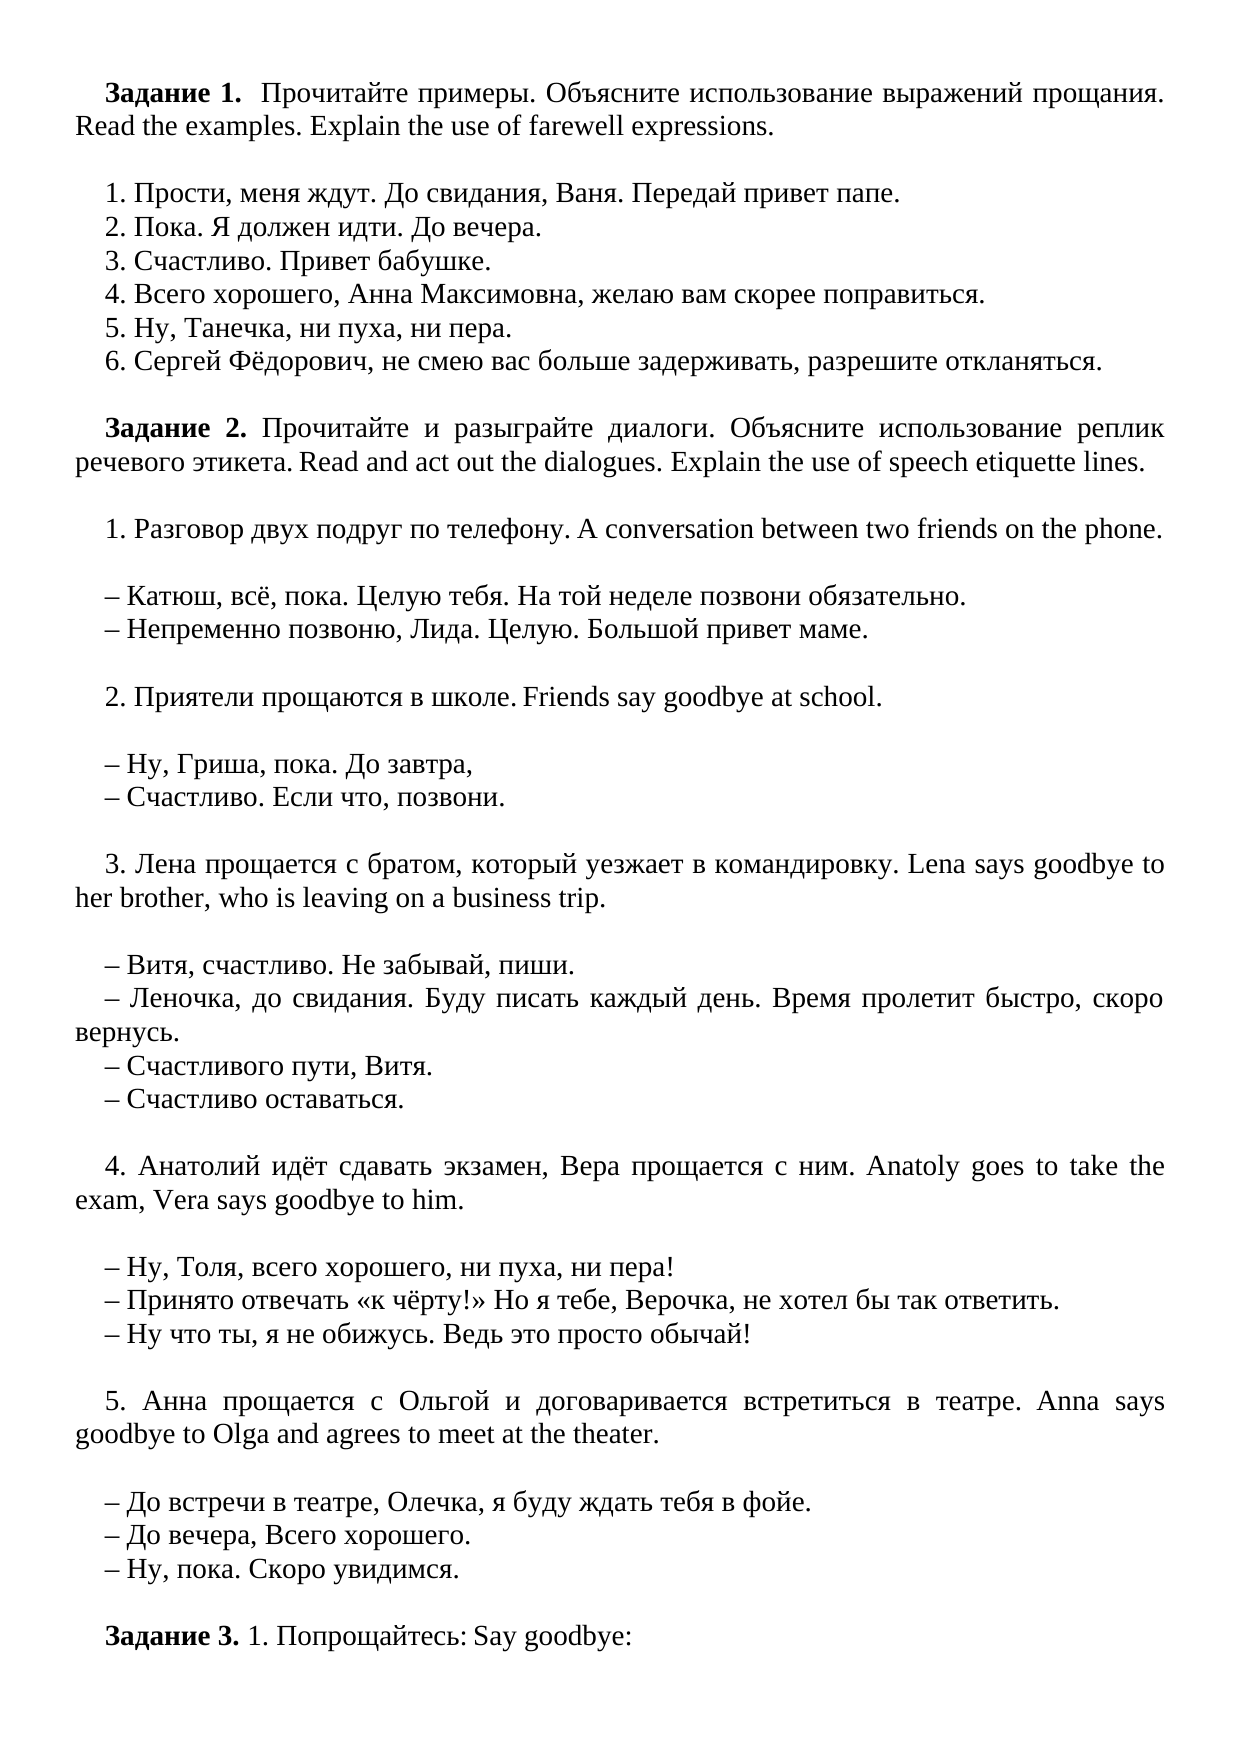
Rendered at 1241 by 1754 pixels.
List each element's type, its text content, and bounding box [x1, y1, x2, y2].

text Задание 1. Прочитайте примеры. Объясните использование выражений прощания. Read the examples. Explain the use of farewell expressions. [75, 75, 1165, 142]
text – До вечера, Всего хорошего. [75, 1517, 1165, 1551]
text – До встречи в театре, Олечка, я буду ждать тебя в фойе. [75, 1484, 1165, 1517]
text 3. Лена прощается с братом, который уезжает в командировку. Lena says goodbye to her brother, who is leaving on a business trip. [75, 846, 1165, 913]
text 1. Прости, меня ждут. До свидания, Ваня. Передай привет папе. [75, 176, 1165, 209]
text – Витя, счастливо. Не забывай, пиши. [75, 947, 1165, 981]
text 3. Счастливо. Привет бабушке. [75, 243, 1165, 276]
text – Ну, Гриша, пока. До завтра, [75, 746, 1165, 779]
text 4. Анатолий идёт сдавать экзамен, Вера прощается с ним. Anatoly goes to take the exam, Vera says goodbye to him. [75, 1148, 1165, 1215]
text 2. Приятели прощаются в школе. Friends say goodbye at school. [75, 679, 1165, 712]
text – Принято отвечать «к чёрту!» Но я тебе, Верочка, не хотел бы так ответить. [75, 1282, 1165, 1316]
text – Счастливого пути, Витя. [75, 1048, 1165, 1081]
text – Непременно позвоню, Лида. Целую. Большой привет маме. [75, 612, 1165, 645]
text – Катюш, всё, пока. Целую тебя. На той неделе позвони обязательно. [75, 578, 1165, 612]
text 5. Анна прощается с Ольгой и договаривается встретиться в театре. Anna says goodbye to Olga and agrees to meet at the theater. [75, 1383, 1165, 1450]
text 5. Ну, Танечка, ни пуха, ни пера. [75, 310, 1165, 343]
text 1. Разговор двух подруг по телефону. A conversation between two friends on the phone. [75, 511, 1165, 544]
text – Ну, Толя, всего хорошего, ни пуха, ни пера! [75, 1249, 1165, 1282]
text – Счастливо. Если что, позвони. [75, 779, 1165, 813]
text – Ну что ты, я не обижусь. Ведь это просто обычай! [75, 1316, 1165, 1349]
text 2. Пока. Я должен идти. До вечера. [75, 209, 1165, 243]
text – Счастливо оставаться. [75, 1081, 1165, 1115]
text – Леночка, до свидания. Буду писать каждый день. Время пролетит быстро, скоро вернусь. [75, 981, 1165, 1048]
text – Ну, пока. Скоро увидимся. [75, 1551, 1165, 1584]
text 6. Сергей Фёдорович, не смею вас больше задерживать, разрешите откланяться. [75, 343, 1165, 377]
text 4. Всего хорошего, Анна Максимовна, желаю вам скорее поправиться. [75, 276, 1165, 310]
text Задание 3. 1. Попрощайтесь: Say goodbye: [75, 1618, 1165, 1651]
text Задание 2. Прочитайте и разыграйте диалоги. Объясните использование реплик речевого этикета. Read and act out the dialogues. Explain the use of speech etiquette lines. [75, 410, 1165, 477]
